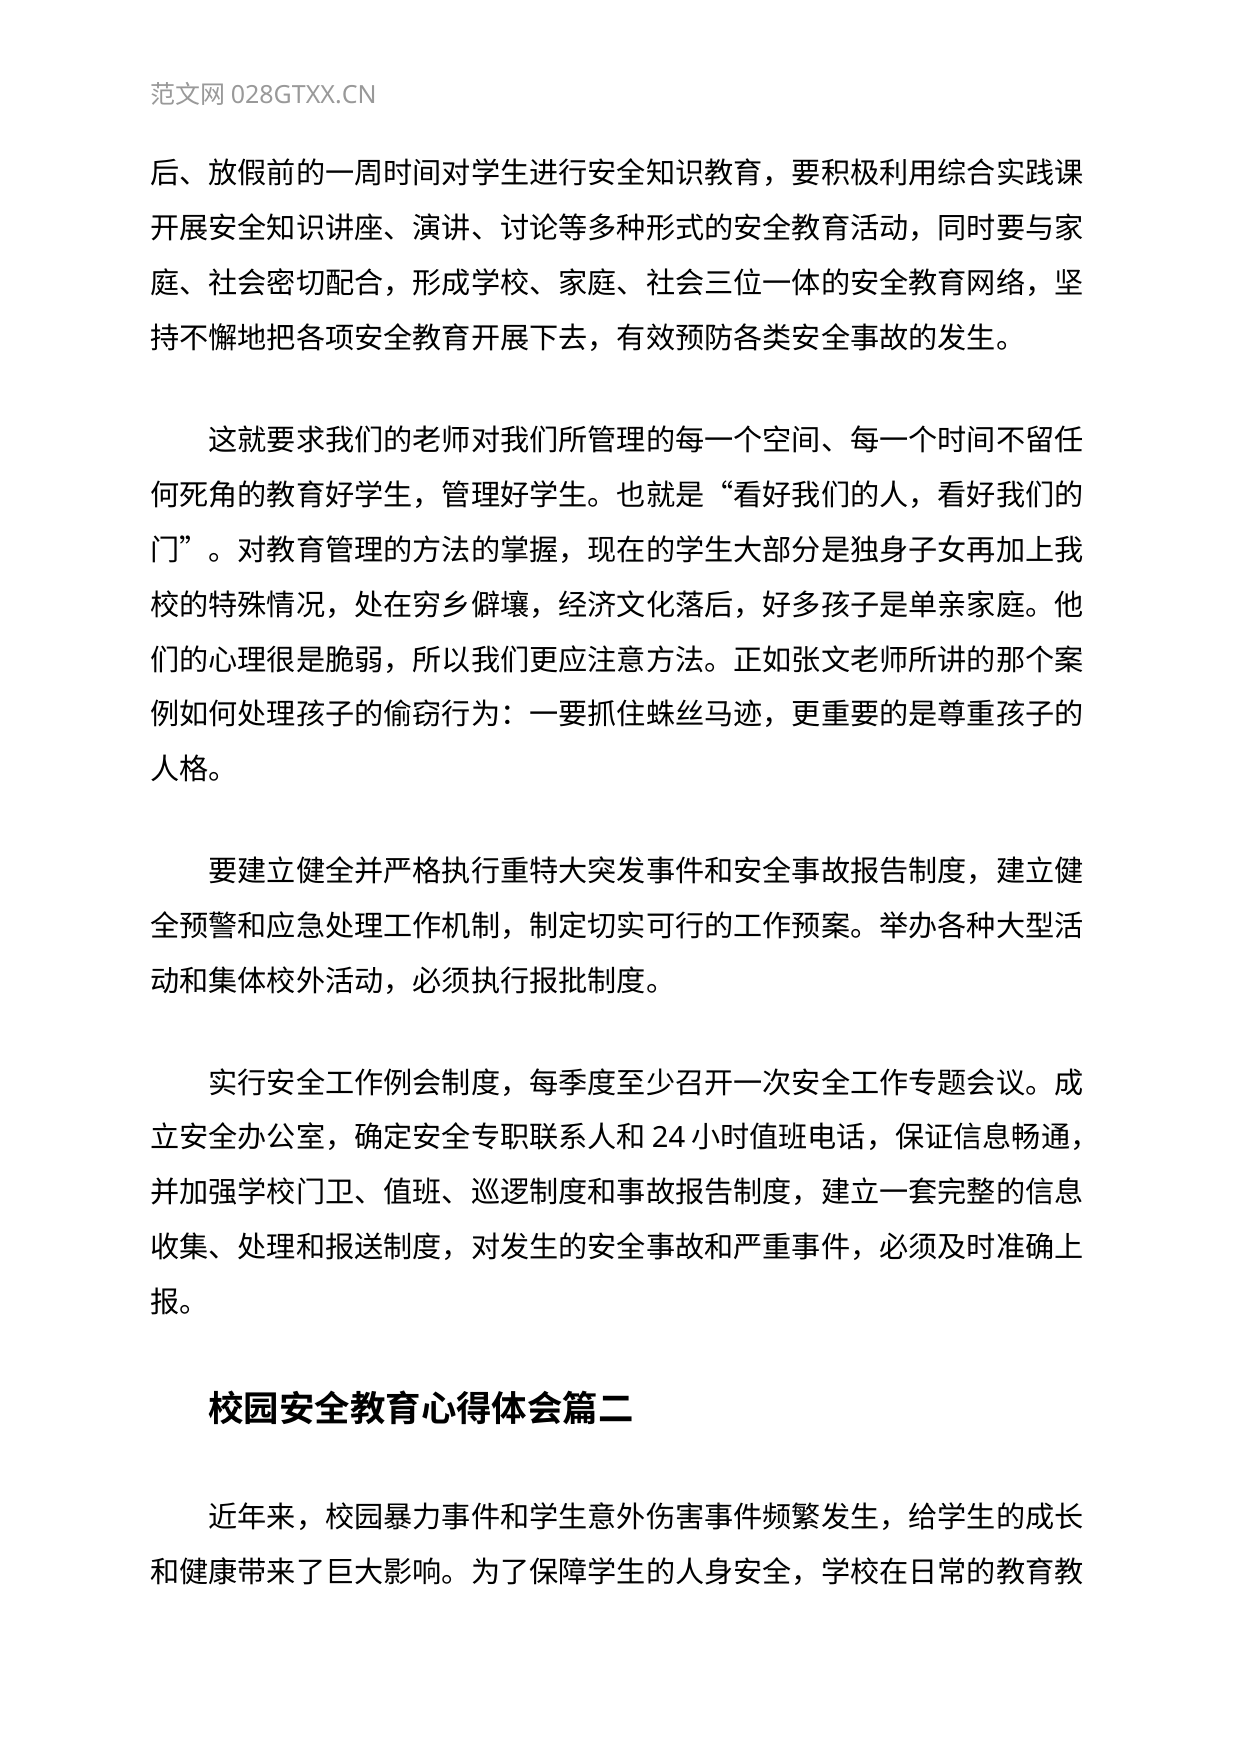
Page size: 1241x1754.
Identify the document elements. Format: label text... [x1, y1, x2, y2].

text 校园安全教育心得体会篇二 [150, 1381, 1090, 1432]
text 这就要求我们的老师对我们所管理的每一个空间、每一个时间不留任何死角的教育好学生，管理好学生。也就是“看好我们的人，看好我们的门”。对教育管理的方法的掌握，现在的学生大部分是独身子女再加上我校的特殊情况，处在穷乡僻壤，经济文化落后，好多孩子是单亲家庭。他们的心理很是脆弱，所以我们更应注意方法。正如张文老师所讲的那个案例如何处理孩子的偷窃行为：一要抓住蛛丝马迹，更重要的是尊重孩子的人格。 [150, 416, 1090, 788]
text 要建立健全并严格执行重特大突发事件和安全事故报告制度，建立健全预警和应急处理工作机制，制定切实可行的工作预案。举办各种大型活动和集体校外活动，必须执行报批制度。 [150, 848, 1090, 1000]
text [150, 150, 1090, 357]
text 实行安全工作例会制度，每季度至少召开一次安全工作专题会议。成立安全办公室，确定安全专职联系人和24小时值班电话，保证信息畅通，并加强学校门卫、值班、巡逻制度和事故报告制度，建立一套完整的信息收集、处理和报送制度，对发生的安全事故和严重事件，必须及时准确上报。 [150, 1059, 1090, 1321]
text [150, 1494, 1090, 1591]
